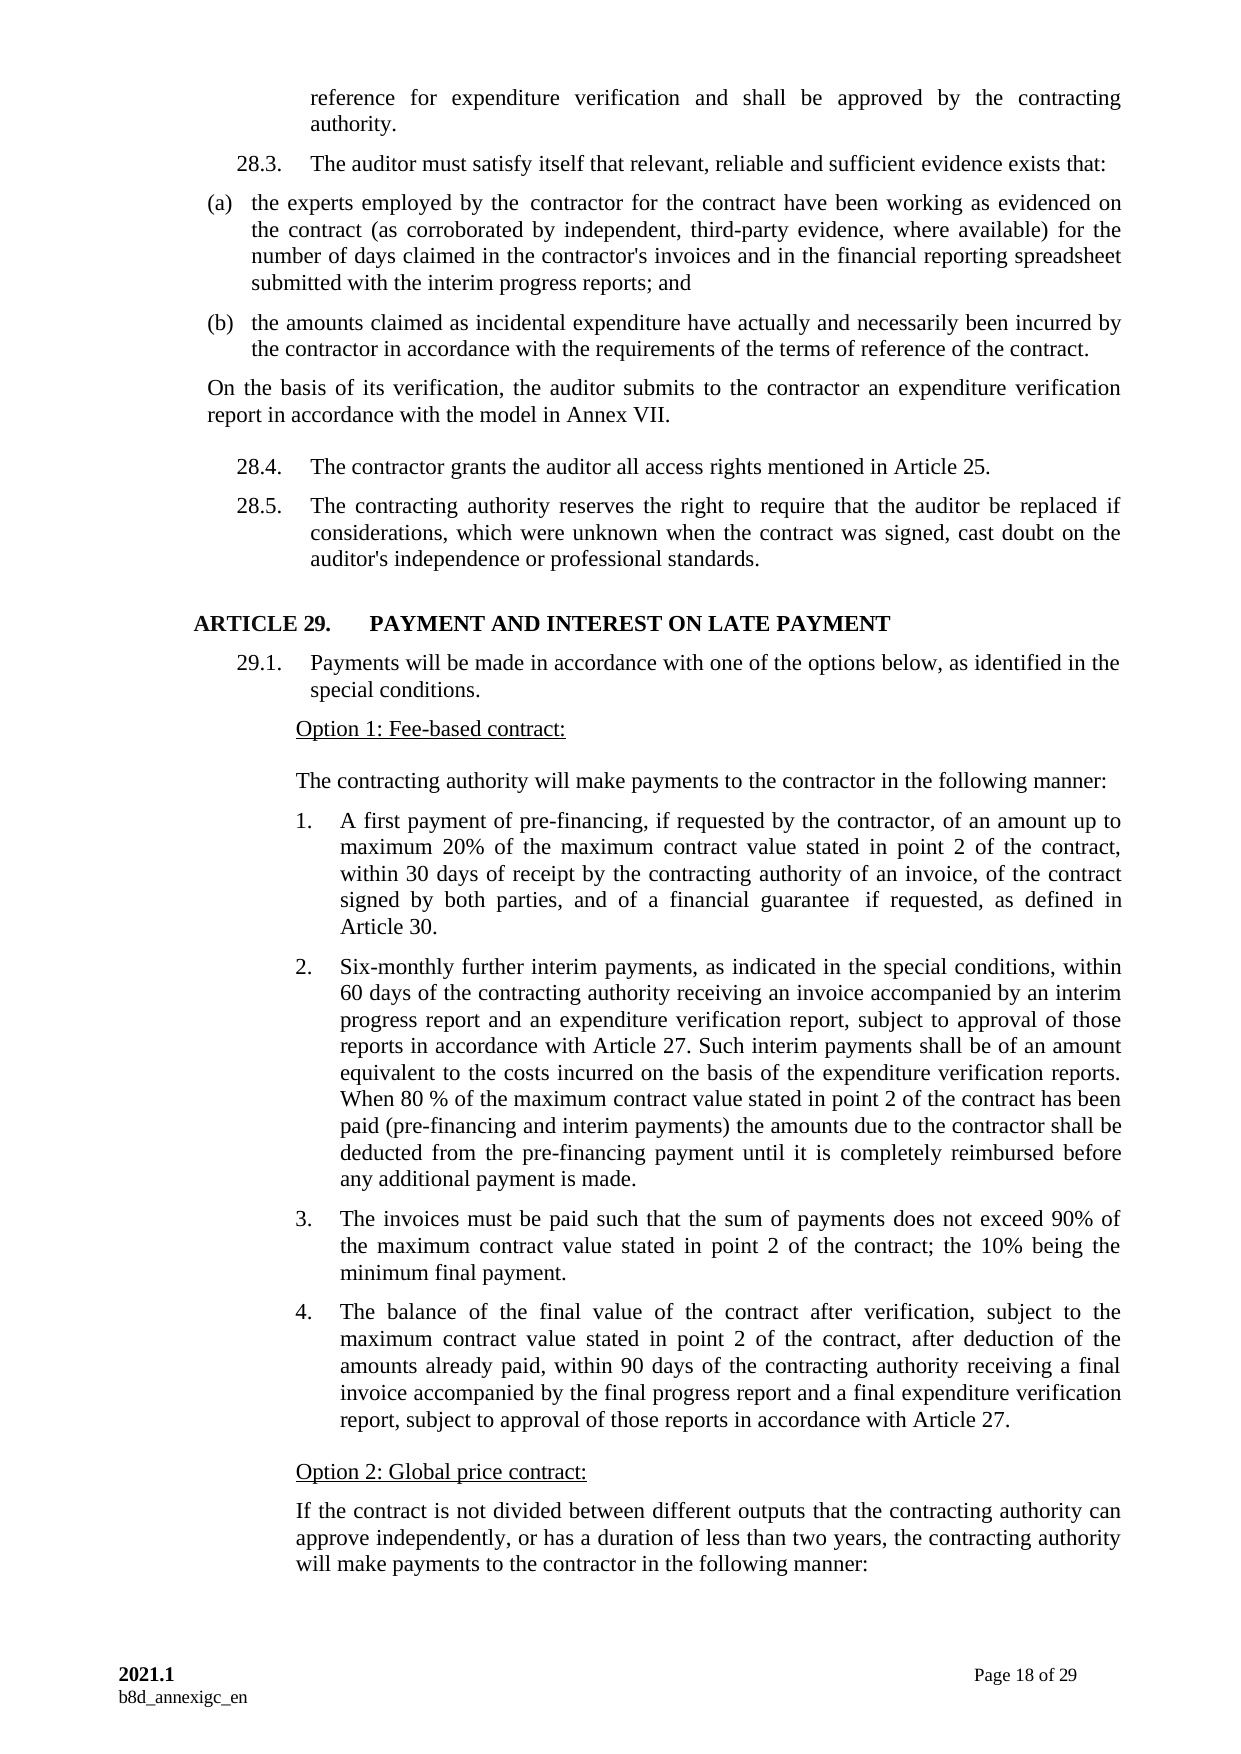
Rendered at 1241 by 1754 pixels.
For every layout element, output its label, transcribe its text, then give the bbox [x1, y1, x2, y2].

list Six-monthly further interim payments, as indicated in the special conditions, within 60 days of the contracting authority receiving an invoice accompanied by an interim progress report and an expenditure verification report, subject to approval of those reports in accordance with Article 27. Such interim payments shall be of an amount equivalent to the costs incurred on the basis of the expenditure verification reports. When 80 % of the maximum contract value stated in point 2 of the contract has been paid (pre-financing and interim payments) the amounts due to the contractor shall be deducted from the pre-financing payment until it is completely reimbursed before any additional payment is made. [295, 953, 1123, 1192]
text If the contract is not divided between different outputs that the contracting authority can approve independently, or has a duration of less than two years, the contracting authority will make payments to the contractor in the following manner: [296, 1497, 1123, 1577]
subtitle ARTICLE 29. PAYMENT AND INTEREST ON LATE PAYMENT [193, 610, 1137, 637]
list The contractor grants the auditor all access rights mentioned in Article 25. [236, 453, 1137, 479]
list The auditor must satisfy itself that relevant, reliable and sufficient evidence exists that: [236, 150, 1137, 176]
list Payments will be made in accordance with one of the options below, as identified in the special conditions. [236, 649, 1122, 702]
text Option 2: Global price contract: [296, 1458, 1137, 1484]
text The contracting authority will make payments to the contractor in the following manner: [296, 767, 1137, 794]
text Option 1: Fee-based contract: [296, 715, 1137, 742]
text reference for expenditure verification and shall be approved by the contracting authority. [310, 84, 1123, 137]
list The contracting authority reserves the right to require that the auditor be replaced if considerations, which were unknown when the contract was signed, cast doubt on the auditor's independence or professional standards. [236, 492, 1122, 572]
list the amounts claimed as incidental expenditure have actually and necessarily been incurred by the contractor in accordance with the requirements of the terms of reference of the contract. [207, 308, 1123, 361]
list A first payment of pre-financing, if requested by the contractor, of an amount up to maximum 20% of the maximum contract value stated in point 2 of the contract, within 30 days of receipt by the contracting authority of an invoice, of the contract signed by both parties, and of a financial guarantee if requested, as defined in Article 30. [295, 807, 1123, 939]
list The balance of the final value of the contract after verification, subject to the maximum contract value stated in point 2 of the contract, after deduction of the amounts already paid, within 90 days of the contracting authority receiving a final invoice accompanied by the final progress report and a final expenditure verification report, subject to approval of those reports in accordance with Article 27. [295, 1298, 1122, 1433]
list the experts employed by the contractor for the contract have been working as evidenced on the contract (as corroborated by independent, third-party evidence, where available) for the number of days claimed in the contractor's invoices and in the financial reporting spreadsheet submitted with the interim progress reports; and [207, 189, 1123, 295]
text On the basis of its verification, the auditor submits to the contractor an expenditure verification report in accordance with the model in Annex VII. [207, 374, 1122, 427]
list The invoices must be paid such that the sum of payments does not exceed 90% of the maximum contract value stated in point 2 of the contract; the 10% being the minimum final payment. [295, 1205, 1122, 1285]
